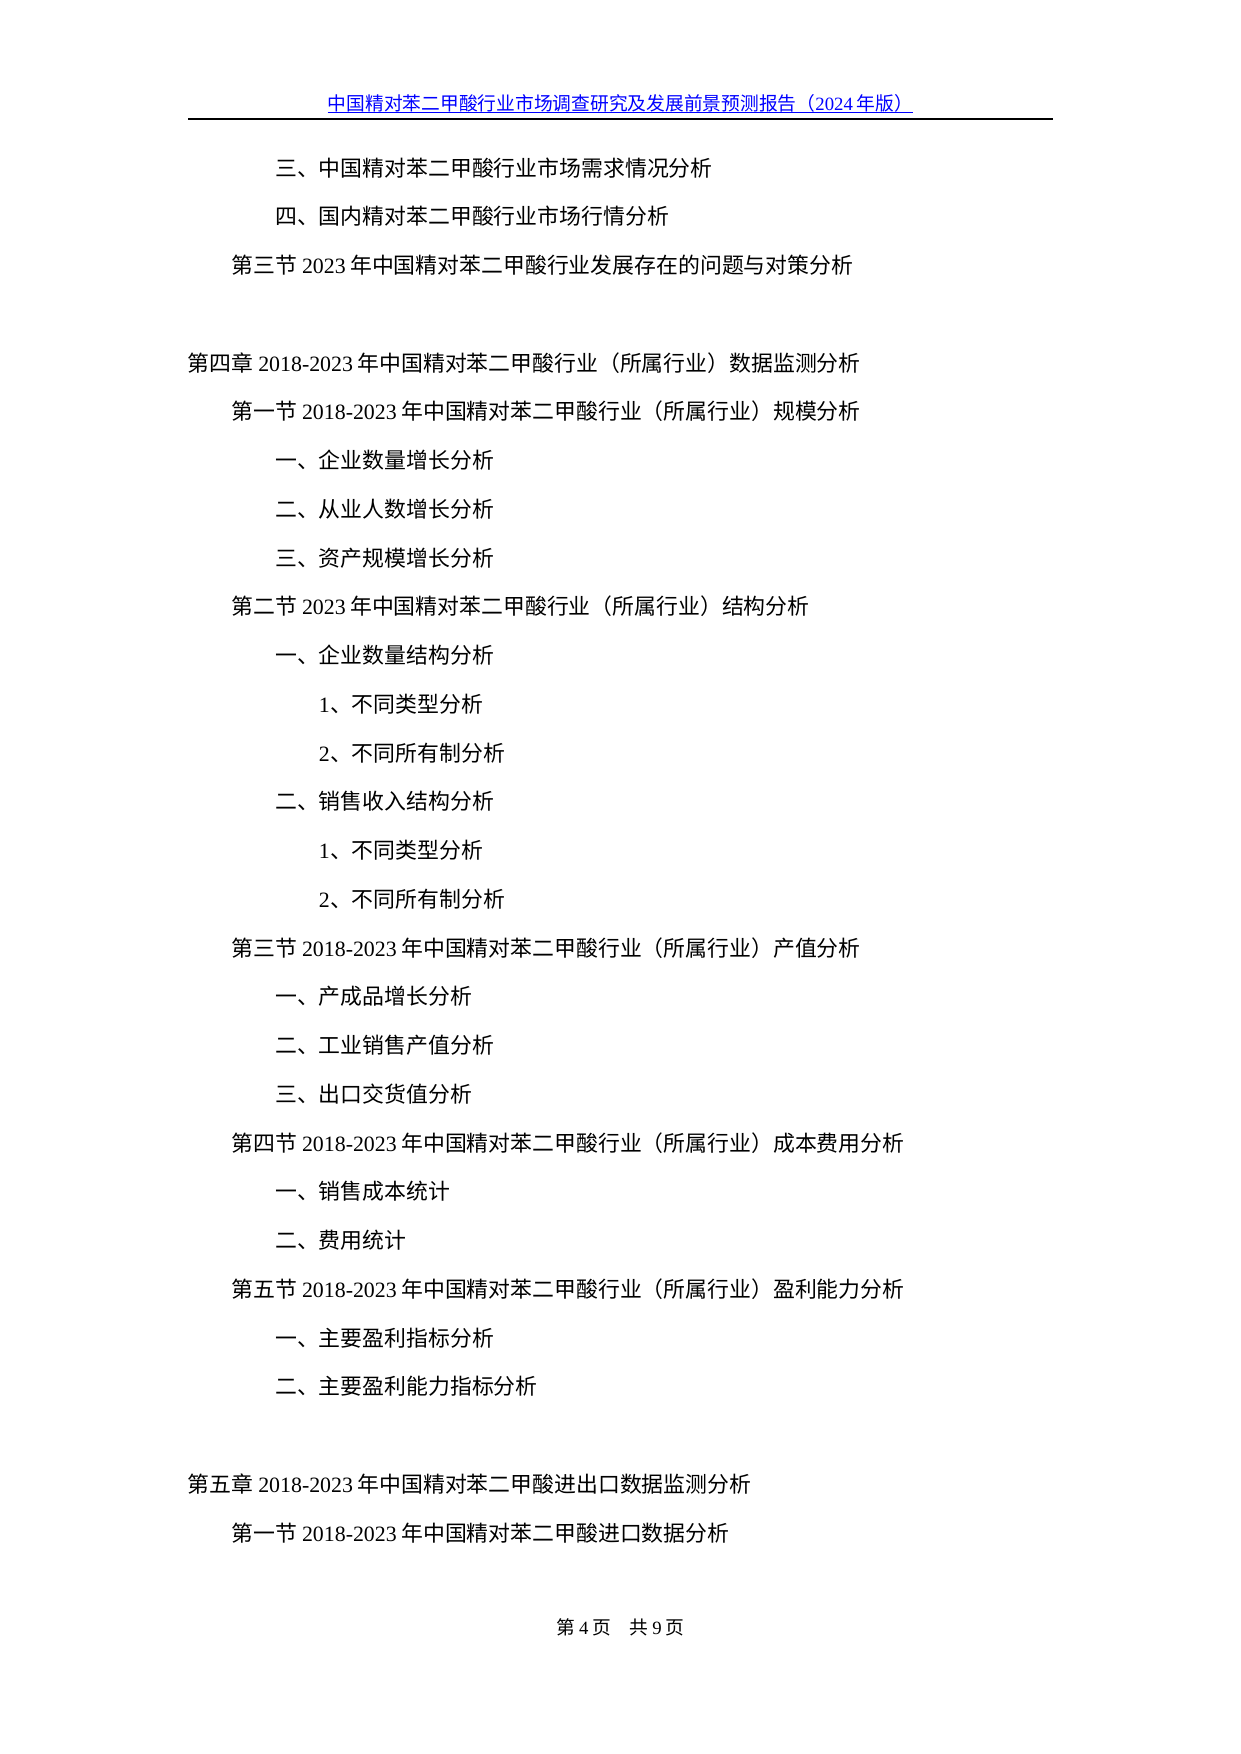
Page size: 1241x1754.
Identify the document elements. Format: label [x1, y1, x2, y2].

text [187, 150, 1053, 1548]
